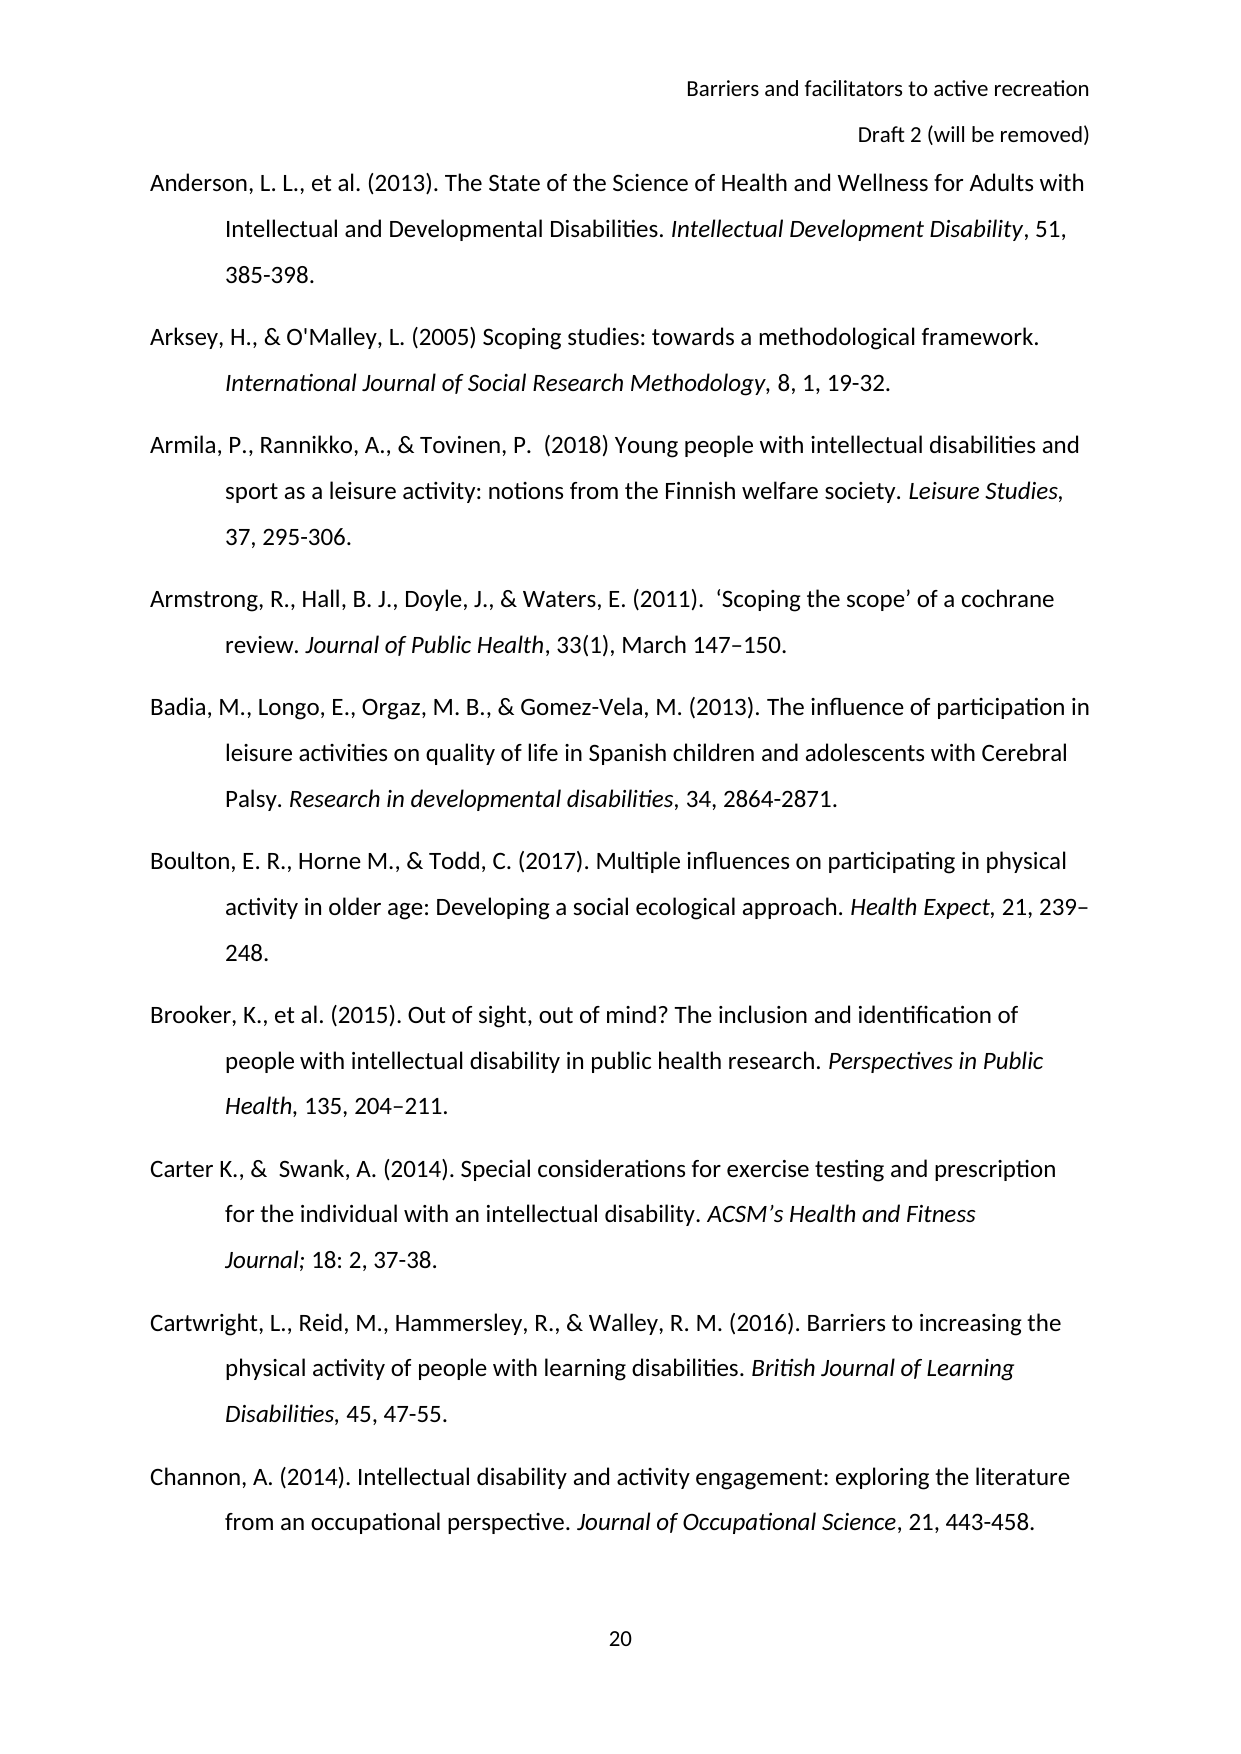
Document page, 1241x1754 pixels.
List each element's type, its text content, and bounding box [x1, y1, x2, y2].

text Badia, M., Longo, E., Orgaz, M. B., & Gomez-Vela, M. (2013). The influence of participation in leisure activities on quality of life in Spanish children and adolescents with Cerebral Palsy. Research in developmental disabilities, 34, 2864-2871. [150, 691, 1090, 813]
text Cartwright, L., Reid, M., Hammersley, R., & Walley, R. M. (2016). Barriers to increasing the physical activity of people with learning disabilities. British Journal of Learning Disabilities, 45, 47-55. [150, 1307, 1090, 1429]
text Carter K., & Swank, A. (2014). Special considerations for exercise testing and prescription for the individual with an intellectual disability. ACSM’s Health and Fitness Journal; 18: 2, 37-38. [150, 1153, 1090, 1275]
text Channon, A. (2014). Intellectual disability and activity engagement: exploring the literature from an occupational perspective. Journal of Occupational Science, 21, 443-458. [150, 1461, 1090, 1537]
text Anderson, L. L., et al. (2013). The State of the Science of Health and Wellness for Adults with Intellectual and Developmental Disabilities. Intellectual Development Disability, 51, 385-398. [150, 167, 1090, 289]
text Arksey, H., & O'Malley, L. (2005) Scoping studies: towards a methodological framework. International Journal of Social Research Methodology, 8, 1, 19-32. [150, 321, 1090, 397]
text Armstrong, R., Hall, B. J., Doyle, J., & Waters, E. (2011). ‘Scoping the scope’ of a cochrane review. Journal of Public Health, 33(1), March 147–150. [150, 583, 1090, 659]
text Boulton, E. R., Horne M., & Todd, C. (2017). Multiple influences on participating in physical activity in older age: Developing a social ecological approach. Health Expect, 21, 239–248. [150, 845, 1090, 967]
text Brooker, K., et al. (2015). Out of sight, out of mind? The inclusion and identification of people with intellectual disability in public health research. Perspectives in Public Health, 135, 204–211. [150, 999, 1090, 1121]
text Armila, P., Rannikko, A., & Tovinen, P. (2018) Young people with intellectual disabilities and sport as a leisure activity: notions from the Finnish welfare society. Leisure Studies, 37, 295-306. [150, 429, 1090, 551]
